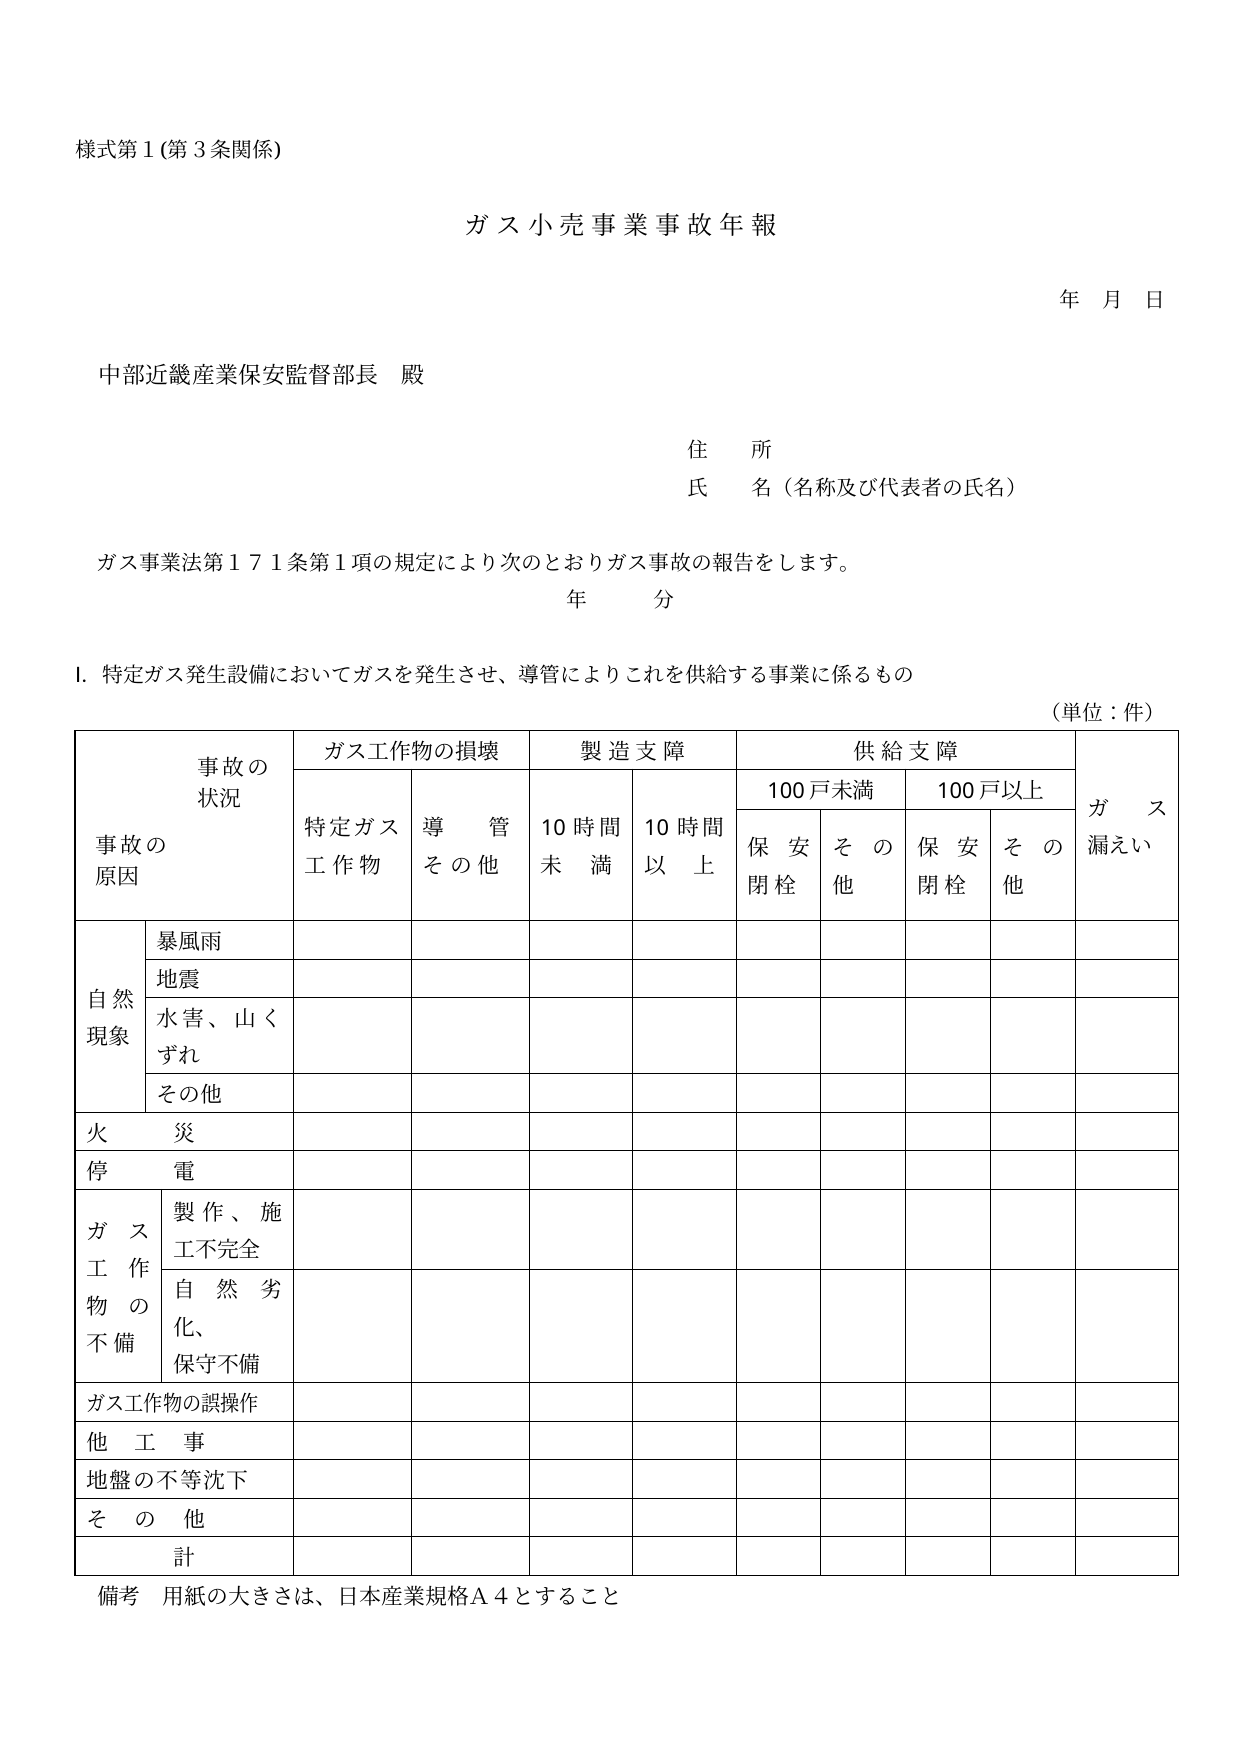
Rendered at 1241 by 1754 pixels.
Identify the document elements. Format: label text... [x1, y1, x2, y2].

text 住 所 [600, 430, 1078, 467]
table_cell その他 [991, 810, 1075, 920]
table_cell [1076, 1074, 1178, 1112]
table_cell [294, 1460, 411, 1498]
table_cell [906, 1270, 990, 1382]
table_cell [1076, 1383, 1178, 1421]
table_cell [294, 1537, 411, 1575]
table_cell [530, 1190, 632, 1268]
text 中部近畿産業保安監督部長 殿 [75, 355, 1165, 392]
table_cell ガス工作物の誤操作 [76, 1383, 293, 1421]
table_cell [737, 1499, 820, 1536]
table_cell [821, 1074, 905, 1112]
table_cell [737, 1270, 820, 1382]
table_cell ガス工作物の不 備 [76, 1190, 161, 1382]
table_cell [737, 960, 820, 997]
table_cell 特定ガス工 作 物 [294, 770, 411, 920]
table_cell [906, 998, 990, 1073]
table_cell [294, 998, 411, 1073]
table_header ガス工作物の損壊 [294, 731, 529, 768]
table_cell [530, 1270, 632, 1382]
table_cell [530, 1113, 632, 1150]
table_cell [294, 1151, 411, 1189]
table_cell 10時間以 上 [633, 770, 736, 920]
table_cell 製作、施工不完全 [162, 1190, 293, 1268]
table_cell [991, 1270, 1075, 1382]
table_cell [991, 1499, 1075, 1536]
table_cell [530, 1151, 632, 1189]
table_cell 自然現象 [76, 921, 145, 1112]
table_cell [821, 1460, 905, 1498]
table_cell [412, 1270, 529, 1382]
table_cell [530, 1074, 632, 1112]
table_cell [737, 1422, 820, 1459]
table_cell [412, 998, 529, 1073]
table_header ガス 漏えい [1076, 731, 1178, 920]
table_cell [906, 1151, 990, 1189]
table_cell [633, 1383, 736, 1421]
table_cell [821, 1383, 905, 1421]
table_cell [294, 1074, 411, 1112]
table_cell [906, 1383, 990, 1421]
table_cell [294, 1422, 411, 1459]
table_cell [737, 1190, 820, 1268]
table_header [76, 731, 293, 920]
table_cell [633, 1460, 736, 1498]
table_cell [294, 1270, 411, 1382]
table_cell [991, 1113, 1075, 1150]
table_cell [821, 1422, 905, 1459]
table_cell [1076, 1270, 1178, 1382]
table_cell [633, 921, 736, 959]
table_cell [821, 1270, 905, 1382]
table_cell [633, 1190, 736, 1268]
text 氏 名（名称及び代表者の氏名） [600, 467, 1078, 505]
table_cell [1076, 921, 1178, 959]
text 様式第１(第３条関係) [75, 130, 1165, 167]
table_cell [633, 1499, 736, 1536]
table_cell [530, 1499, 632, 1536]
table_cell [737, 1537, 820, 1575]
table_cell [906, 1499, 990, 1536]
table_cell 計 [76, 1537, 293, 1575]
table_cell 保安閉 栓 [737, 810, 820, 920]
table_cell 地震 [146, 960, 293, 997]
table_cell [1076, 1537, 1178, 1575]
table_cell [737, 1074, 820, 1112]
text （単位：件） [75, 692, 1165, 730]
table_cell [906, 1422, 990, 1459]
text 年 月 日 [75, 280, 1165, 317]
table_cell [737, 998, 820, 1073]
table_cell [737, 921, 820, 959]
table_cell [530, 1383, 632, 1421]
table_cell [530, 960, 632, 997]
table_cell [1076, 1113, 1178, 1150]
table_cell 100戸以上 [906, 770, 1075, 809]
table_cell [633, 960, 736, 997]
table_cell [821, 921, 905, 959]
table_cell 水害、山くずれ [146, 998, 293, 1073]
table_cell [991, 1190, 1075, 1268]
table_cell [991, 1460, 1075, 1498]
table_cell [737, 1460, 820, 1498]
table_cell 保安閉 栓 [906, 810, 990, 920]
table_cell 他工事 [76, 1422, 293, 1459]
text Ⅰ．特定ガス発生設備においてガスを発生させ、導管によりこれを供給する事業に係るもの [75, 655, 1165, 692]
table_cell その他 [821, 810, 905, 920]
table_cell [294, 921, 411, 959]
table_cell 停電 [76, 1151, 293, 1189]
text ガス事業法第１７１条第１項の規定により次のとおりガス事故の報告をします。 [75, 542, 1165, 580]
table_cell [633, 1422, 736, 1459]
table_cell [906, 1190, 990, 1268]
table_cell [991, 998, 1075, 1073]
table_cell [412, 1151, 529, 1189]
table_cell [1076, 1499, 1178, 1536]
table_cell [991, 960, 1075, 997]
table_cell [633, 1151, 736, 1189]
table_cell [530, 998, 632, 1073]
table_cell [821, 960, 905, 997]
table_cell [412, 1383, 529, 1421]
table_cell [1076, 1190, 1178, 1268]
table_cell [737, 1151, 820, 1189]
table_cell [294, 1190, 411, 1268]
table_cell その他 [76, 1499, 293, 1536]
table_cell [906, 1460, 990, 1498]
table_cell [906, 1074, 990, 1112]
table_cell [412, 1074, 529, 1112]
table_cell [821, 1113, 905, 1150]
table_cell [906, 1113, 990, 1150]
table_cell 導 管 そ の 他 [412, 770, 529, 920]
table_cell [412, 1460, 529, 1498]
table_cell [530, 1460, 632, 1498]
table_cell [530, 1537, 632, 1575]
table_cell その他 [146, 1074, 293, 1112]
table_cell [821, 1190, 905, 1268]
table_cell 自然劣化、 保守不備 [162, 1270, 293, 1382]
table_cell [821, 998, 905, 1073]
table_cell [991, 1383, 1075, 1421]
table_cell [294, 1499, 411, 1536]
table_cell [991, 1422, 1075, 1459]
table_cell [1076, 1422, 1178, 1459]
table_cell [737, 1383, 820, 1421]
table_cell [633, 1074, 736, 1112]
table_cell [530, 921, 632, 959]
table_cell 100戸未満 [737, 770, 905, 809]
table_cell 10時間未 満 [530, 770, 632, 920]
table_cell [821, 1151, 905, 1189]
table_cell [821, 1499, 905, 1536]
table_cell [906, 1537, 990, 1575]
table_header 製 造 支 障 [530, 731, 736, 768]
table_cell [412, 1190, 529, 1268]
table_cell [737, 1113, 820, 1150]
table_cell [906, 921, 990, 959]
table_cell [821, 1537, 905, 1575]
table_cell [1076, 998, 1178, 1073]
table_cell [633, 998, 736, 1073]
table_cell [633, 1270, 736, 1382]
table_cell [294, 1113, 411, 1150]
table_cell [991, 1537, 1075, 1575]
table_cell [1076, 960, 1178, 997]
text 年 分 [75, 580, 1165, 617]
table_cell [294, 960, 411, 997]
table_cell [412, 960, 529, 997]
table_cell [906, 960, 990, 997]
table_cell [412, 921, 529, 959]
table_cell [991, 1074, 1075, 1112]
table_cell [412, 1499, 529, 1536]
table_cell [1076, 1151, 1178, 1189]
table_cell [991, 921, 1075, 959]
table_cell [412, 1422, 529, 1459]
text ガス小売事業事故年報 [75, 205, 1165, 242]
table_cell 火災 [76, 1113, 293, 1150]
table_cell [633, 1537, 736, 1575]
table_cell [530, 1422, 632, 1459]
text 備考 用紙の大きさは、日本産業規格Ａ４とすること [75, 1576, 1165, 1613]
table_cell [412, 1537, 529, 1575]
table_cell [633, 1113, 736, 1150]
table_cell [991, 1151, 1075, 1189]
table_cell 地盤の不等沈下 [76, 1460, 293, 1498]
table_cell [294, 1383, 411, 1421]
table_cell [1076, 1460, 1178, 1498]
table_cell [412, 1113, 529, 1150]
table_cell 暴風雨 [146, 921, 293, 959]
table_header 供 給 支 障 [737, 731, 1075, 768]
